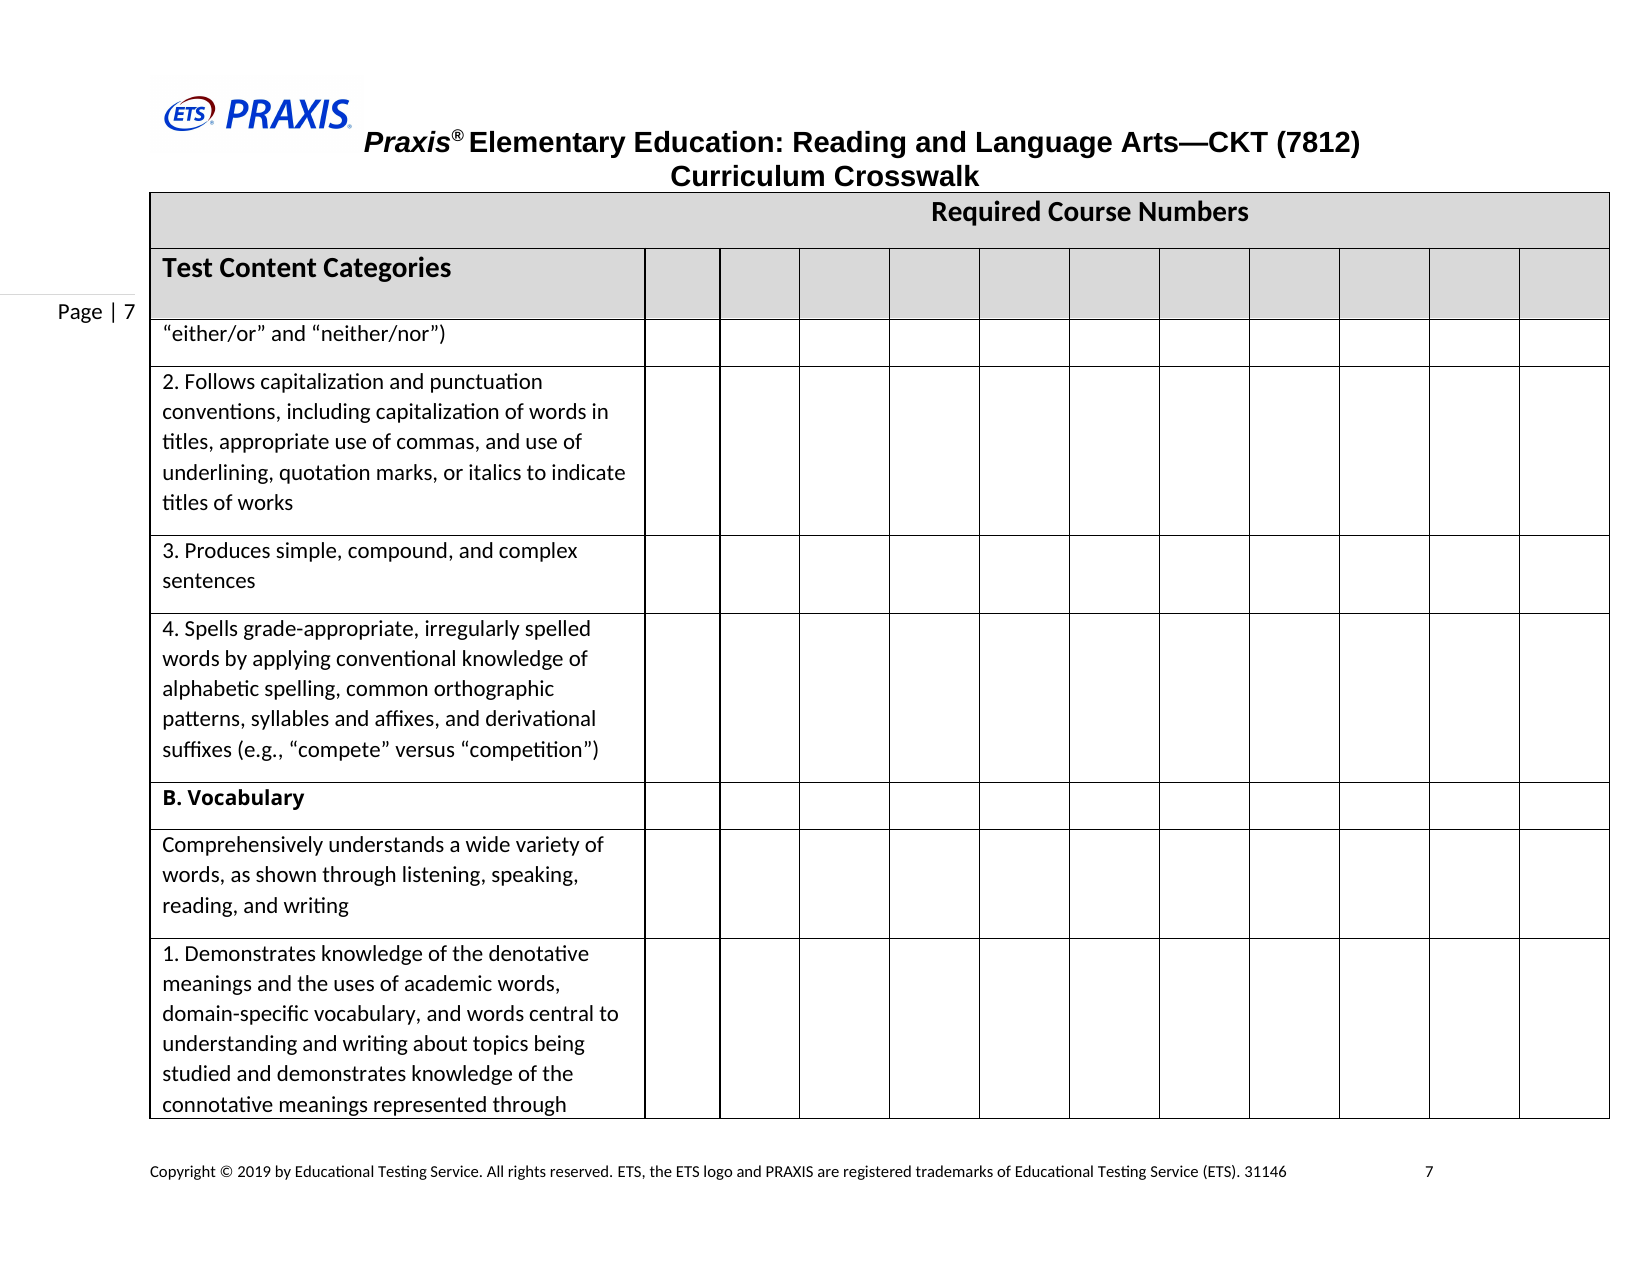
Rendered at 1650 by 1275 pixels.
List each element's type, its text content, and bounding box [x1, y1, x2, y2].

table_cell [890, 320, 979, 366]
table_cell Comprehensively understands a wide variety of words, as shown through listening, speaking, reading, and writing [151, 830, 644, 938]
table_cell 4. Spells grade-appropriate, irregularly spelled words by applying conventional knowledge of alphabetic spelling, common orthographic patterns, syllables and affixes, and derivational suffixes (e.g., “compete” versus “competition”) [151, 614, 644, 782]
table_cell [1340, 367, 1429, 535]
table_cell [1340, 939, 1429, 1118]
table_cell [1520, 536, 1609, 613]
table_cell [721, 614, 799, 782]
table_cell [721, 830, 799, 938]
table_cell [1520, 614, 1609, 782]
table_cell [721, 367, 799, 535]
table_cell [1520, 783, 1609, 829]
table_cell [1340, 249, 1429, 318]
table_cell [1430, 783, 1519, 829]
table_cell [1250, 320, 1339, 366]
table_cell [646, 367, 719, 535]
table_cell [1070, 320, 1159, 366]
table_cell [800, 830, 889, 938]
table_cell [1160, 367, 1249, 535]
table_cell [1070, 939, 1159, 1118]
table_cell [890, 830, 979, 938]
picture [150, 75, 364, 153]
table_cell [721, 783, 799, 829]
table_cell [1070, 783, 1159, 829]
table_cell [1070, 249, 1159, 318]
table_cell [1520, 830, 1609, 938]
table_cell [980, 367, 1069, 535]
table_cell [890, 939, 979, 1118]
table_cell [800, 783, 889, 829]
table_cell [646, 320, 719, 366]
table_cell [646, 249, 719, 318]
table_cell [646, 939, 719, 1118]
table_cell [890, 536, 979, 613]
table_cell [646, 830, 719, 938]
table_cell [1430, 614, 1519, 782]
table_cell [1430, 367, 1519, 535]
table_cell 2. Follows capitalization and punctuation conventions, including capitalization of words in titles, appropriate use of commas, and use of underlining, quotation marks, or italics to indicate titles of works [151, 367, 644, 535]
table_cell [800, 320, 889, 366]
table_cell [1430, 320, 1519, 366]
table_cell [1070, 536, 1159, 613]
table_cell [1250, 830, 1339, 938]
table_cell 3. Produces simple, compound, and complex sentences [151, 536, 644, 613]
table_cell [1520, 939, 1609, 1118]
table_cell [800, 614, 889, 782]
table_cell [980, 249, 1069, 318]
table_cell [646, 614, 719, 782]
table_header Required Course Numbers [151, 193, 1609, 248]
table_cell Test Content Categories [151, 249, 644, 318]
table_cell [980, 536, 1069, 613]
table_cell [1340, 614, 1429, 782]
table_cell [1250, 614, 1339, 782]
table_cell [890, 249, 979, 318]
table_cell [980, 939, 1069, 1118]
table_cell [800, 249, 889, 318]
table_cell [646, 783, 719, 829]
table_cell [980, 614, 1069, 782]
table_cell [1160, 614, 1249, 782]
table_cell [721, 939, 799, 1118]
table_cell [1430, 939, 1519, 1118]
table_cell [721, 249, 799, 318]
table_cell [1520, 249, 1609, 318]
table_cell [1160, 939, 1249, 1118]
table_cell [1160, 783, 1249, 829]
table_cell [800, 536, 889, 613]
table_cell [1340, 830, 1429, 938]
table_cell [721, 536, 799, 613]
table_cell [1160, 249, 1249, 318]
table_cell [1250, 939, 1339, 1118]
table_cell [980, 320, 1069, 366]
table_cell [1250, 249, 1339, 318]
table_cell [1250, 536, 1339, 613]
table_cell [721, 320, 799, 366]
table_cell [1070, 830, 1159, 938]
table_cell [890, 367, 979, 535]
table_cell [800, 367, 889, 535]
table_cell [1250, 783, 1339, 829]
table_cell [646, 536, 719, 613]
table_cell [1430, 536, 1519, 613]
table_cell [890, 614, 979, 782]
table_cell [1520, 320, 1609, 366]
table_cell [1070, 614, 1159, 782]
table_cell [1340, 320, 1429, 366]
table_cell [1430, 830, 1519, 938]
table_cell [980, 830, 1069, 938]
table_cell B. Vocabulary [151, 783, 644, 829]
table_cell [1160, 536, 1249, 613]
table_cell [1160, 830, 1249, 938]
table_cell [980, 783, 1069, 829]
table_cell [1160, 320, 1249, 366]
table_cell [1250, 367, 1339, 535]
table_cell [1430, 249, 1519, 318]
table_cell [1340, 783, 1429, 829]
table_cell [1070, 367, 1159, 535]
table_cell [890, 783, 979, 829]
table_cell [1520, 367, 1609, 535]
table_cell [1340, 536, 1429, 613]
table_cell [800, 939, 889, 1118]
